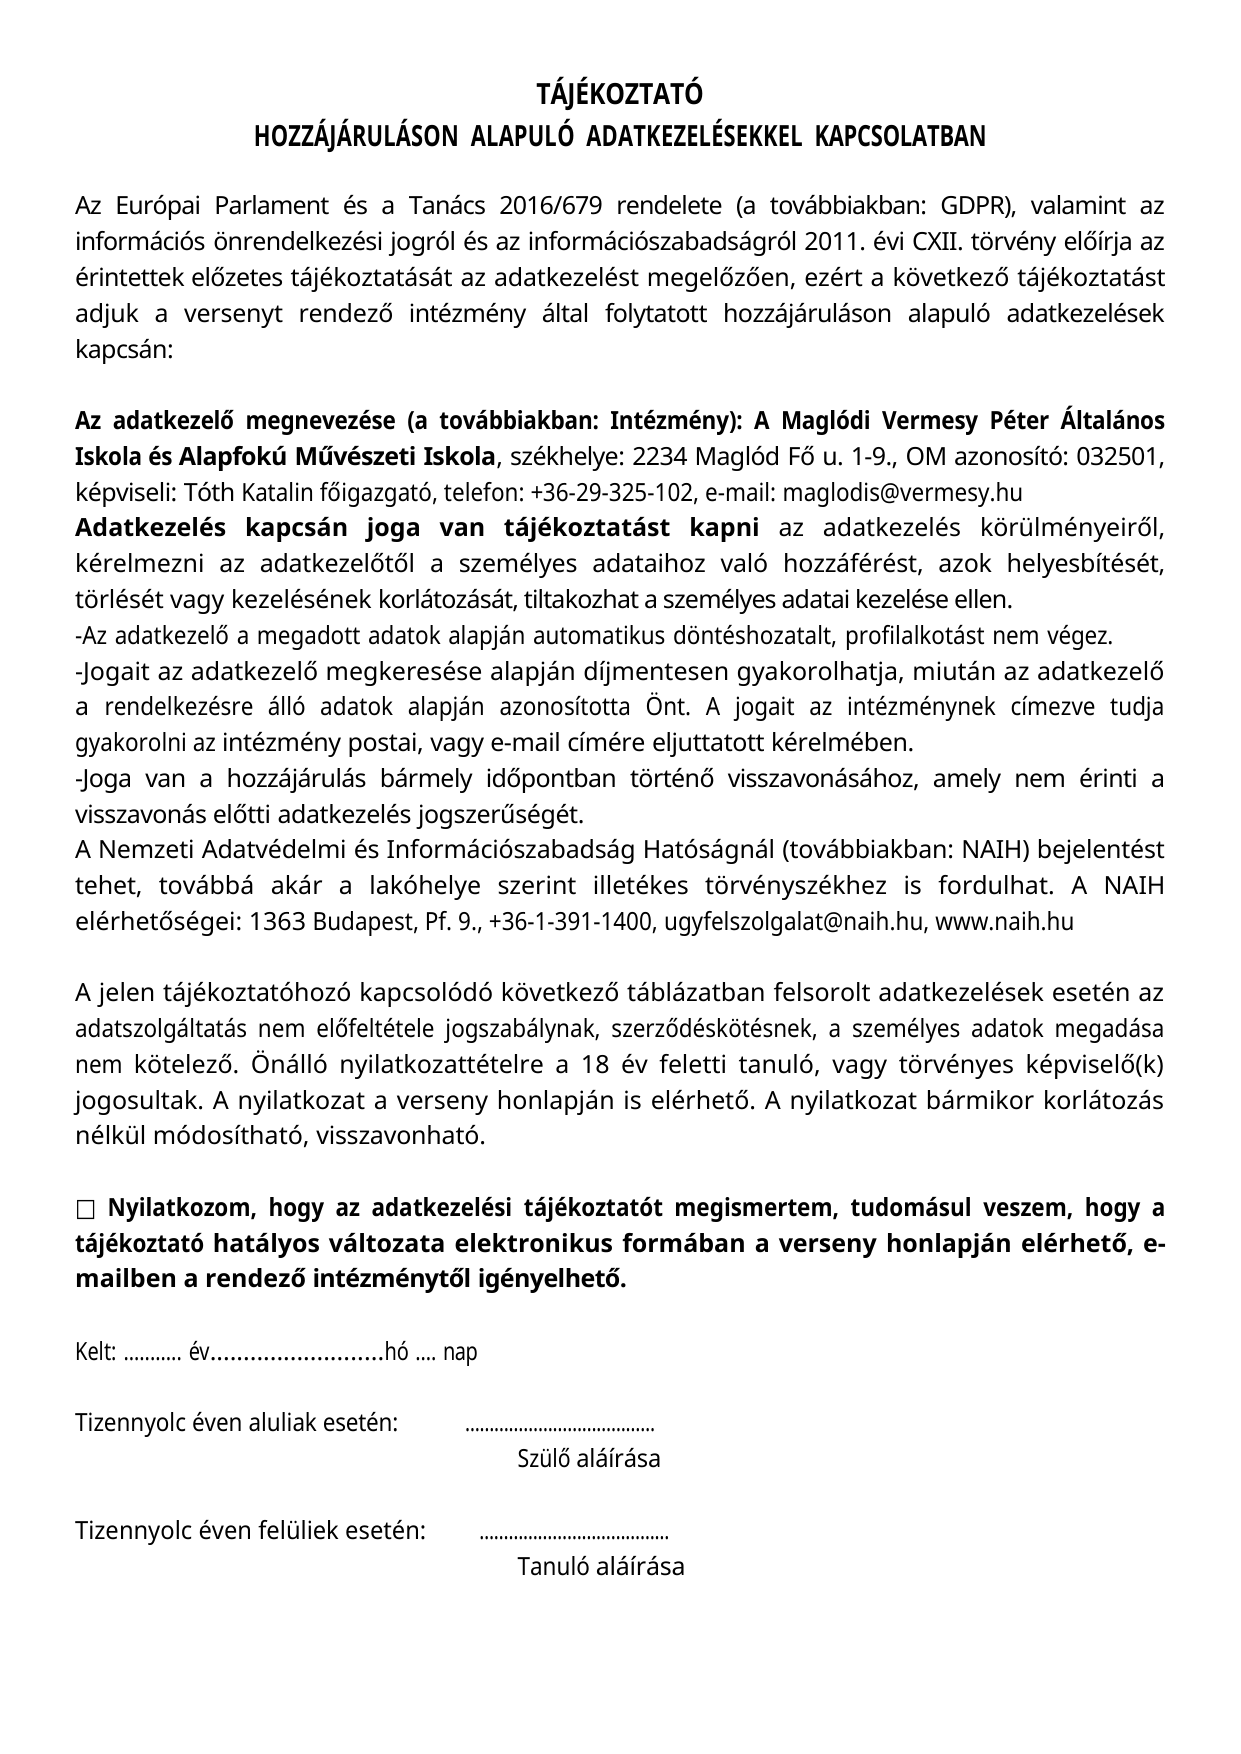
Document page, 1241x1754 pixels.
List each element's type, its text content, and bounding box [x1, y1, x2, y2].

text A Nemzeti Adatvédelmi és Információszabadság Hatóságnál (továbbiakban: NAIH) bejelentést tehet, továbbá akár a lakóhelye szerint illetékes törvényszékhez is fordulhat. A NAIH elérhetőségei: 1363 Budapest, Pf. 9., +36-1-391-1400, ugyfelszolgalat@naih.hu, www.naih.hu [75, 832, 1166, 937]
text A jelen tájékoztatóhozó kapcsolódó következő táblázatban felsorolt adatkezelések esetén az adatszolgáltatás nem előfeltétele jogszabálynak, szerződéskötésnek, a személyes adatok megadása nem kötelező. Önálló nyilatkozattételre a 18 év feletti tanuló, vagy törvényes képviselő(k) jogosultak. A nyilatkozat a verseny honlapján is elérhető. A nyilatkozat bármikor korlátozás nélkül módosítható, visszavonható. [75, 975, 1166, 1152]
text -Joga van a hozzájárulás bármely időpontban történő visszavonásához, amely nem érinti a visszavonás előtti adatkezelés jogszerűségét. [75, 761, 1166, 830]
text Tanuló aláírása [517, 1548, 1181, 1582]
text Az Európai Parlament és a Tanács 2016/679 rendelete (a továbbiakban: GDPR), valamint az információs önrendelkezési jogról és az információszabadságról 2011. évi CXII. törvény előírja az érintettek előzetes tájékoztatását az adatkezelést megelőzően, ezért a következő tájékoztatást adjuk a versenyt rendező intézmény által folytatott hozzájáruláson alapuló adatkezelések kapcsán: [75, 187, 1166, 366]
text HOZZÁJÁRULÁSON ALAPULÓ ADATKEZELÉSEKKEL KAPCSOLATBAN [59, 115, 1181, 154]
text TÁJÉKOZTATÓ [59, 73, 1181, 113]
text Kelt: …..…... év hó …. nap [75, 1333, 1181, 1367]
text Az adatkezelő megnevezése (a továbbiakban: Intézmény): A Maglódi Vermesy Péter Általános Iskola és Alapfokú Művészeti Iskola, székhelye: 2234 Maglód Fő u. 1-9., OM azonosító: 032501, képviseli: Tóth Katalin főigazgató, telefon: +36-29-325-102, e-mail: maglodis@vermesy.hu [75, 403, 1166, 508]
text -Jogait az adatkezelő megkeresése alapján díjmentesen gyakorolhatja, miután az adatkezelő a rendelkezésre álló adatok alapján azonosította Önt. A jogait az intézménynek címezve tudja gyakorolni az intézmény postai, vagy e-mail címére eljuttatott kérelmében. [75, 653, 1166, 759]
text Adatkezelés kapcsán joga van tájékoztatást kapni az adatkezelés körülményeiről, kérelmezni az adatkezelőtől a személyes adataihoz való hozzáférést, azok helyesbítését, törlését vagy kezelésének korlátozását, tiltakozhat a személyes adatai kezelése ellen. [75, 510, 1166, 616]
text Szülő aláírása [517, 1441, 1181, 1475]
text -Az adatkezelő a megadott adatok alapján automatikus döntéshozatalt, profilalkotást nem végez. [75, 617, 1181, 651]
text Tizennyolc éven aluliak esetén: ………………………………… [75, 1405, 1181, 1439]
text □ Nyilatkozom, hogy az adatkezelési tájékoztatót megismertem, tudomásul veszem, hogy a tájékoztató hatályos változata elektronikus formában a verseny honlapján elérhető, e-mailben a rendező intézménytől igényelhető. [75, 1190, 1166, 1295]
text Tizennyolc éven felüliek esetén: ………………………………… [75, 1512, 1181, 1546]
